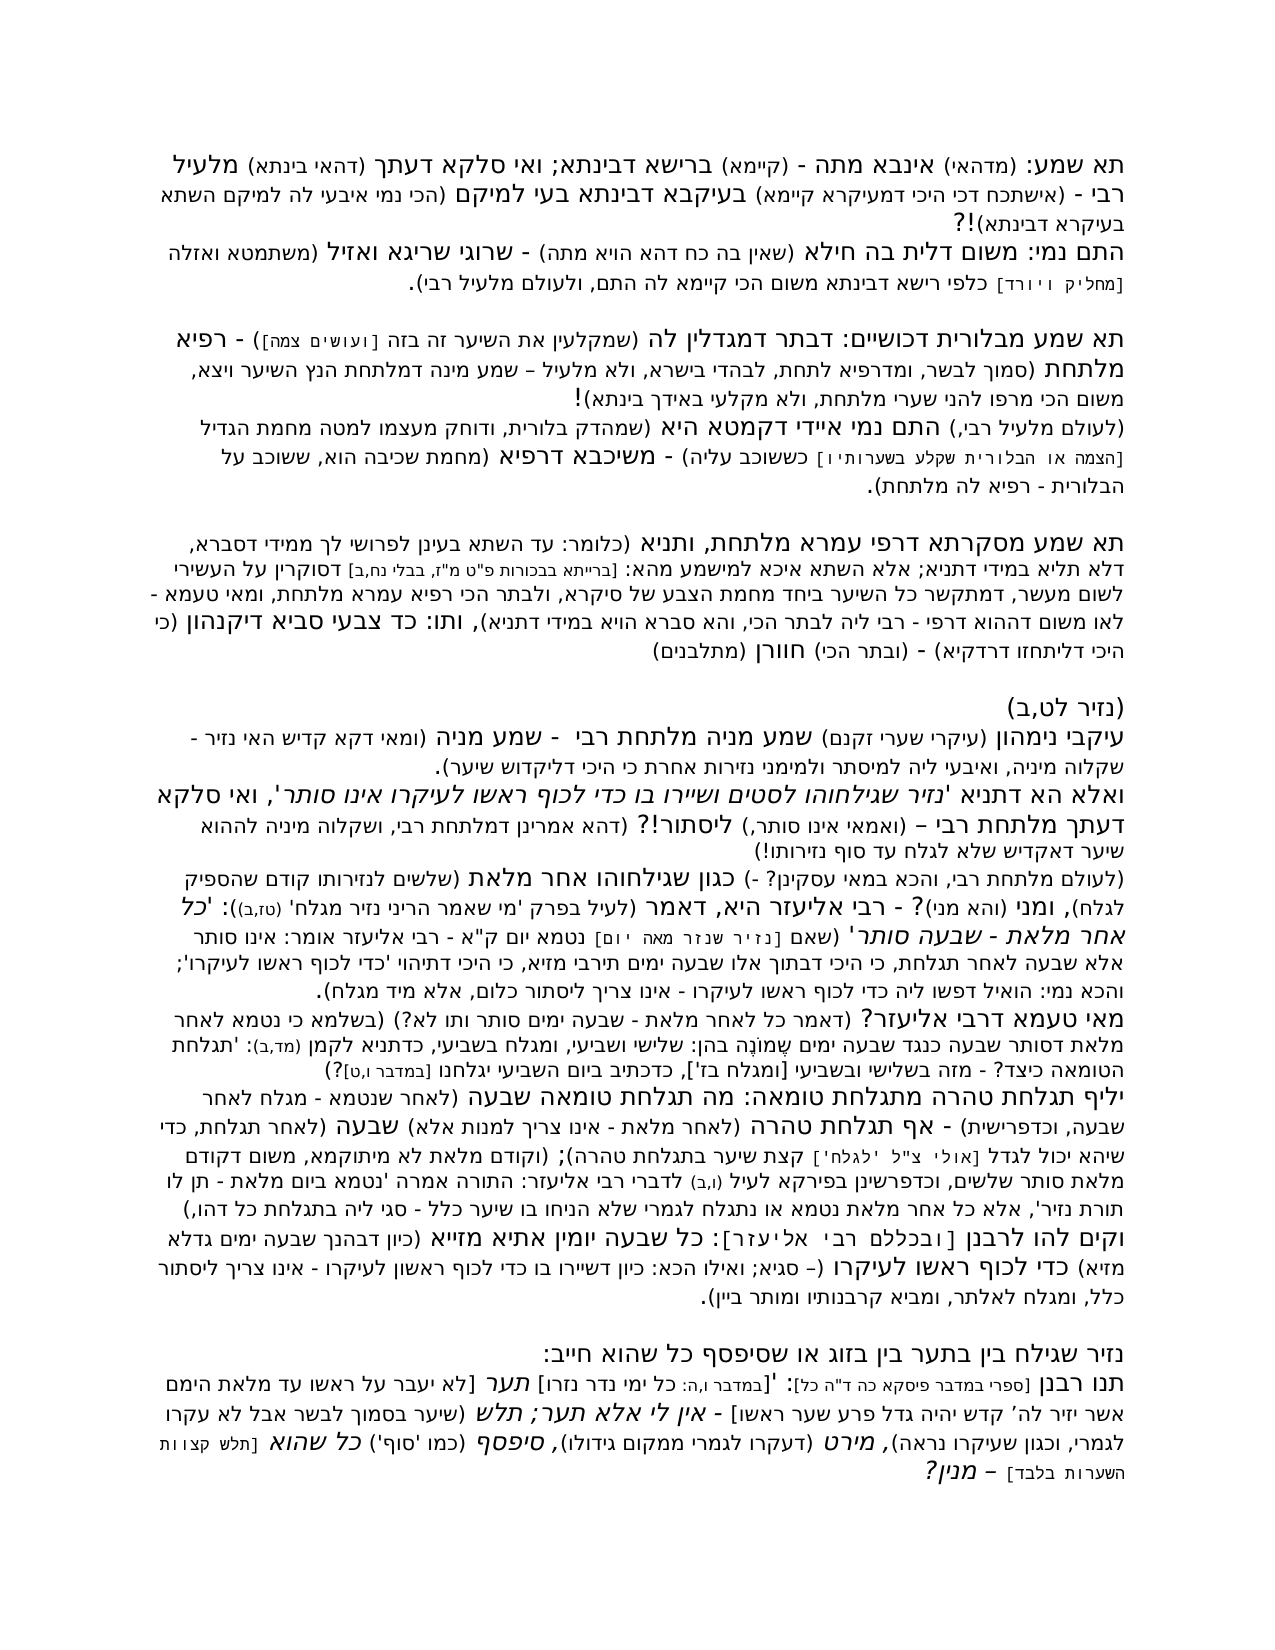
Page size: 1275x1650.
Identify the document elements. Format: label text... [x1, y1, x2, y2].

text מאי טעמא דרבי אליעזר? (דאמר כל לאחר מלאת - שבעה ימים סותר ותו לא?) (בשלמא כי נטמא לאחר מלאת דסותר שבעה כנגד שבעה ימים שֶמוֹנֶה בהן: שלישי ושביעי, ומגלח בשביעי, כדתניא לקמן (מד,ב): 'תגלחת הטומאה כיצד? - מזה בשלישי ובשביעי [ומגלח בז'], כדכתיב ביום השביעי יגלחנו [במדבר ו,ט]?) [150, 1004, 1125, 1082]
text (לעולם מלתחת רבי, והכא במאי עסקינן? -) כגון שגילחוהו אחר מלאת (שלשים לנזירותו קודם שהספיק לגלח), ומני (והא מני)? - רבי אליעזר היא, דאמר (לעיל בפרק 'מי שאמר הריני נזיר מגלח' (טז,ב)): 'כל אחר מלאת - שבעה סותר' (שאם [נזיר שנזר מאה יום] נטמא יום ק"א - רבי אליעזר אומר: אינו סותר אלא שבעה לאחר תגלחת, כי היכי דבתוך אלו שבעה ימים תירבי מזיא, כי היכי דתיהוי 'כדי לכוף ראשו לעיקרו'; והכא נמי: הואיל דפשו ליה כדי לכוף ראשו לעיקרו - אינו צריך ליסתור כלום, אלא מיד מגלח). [150, 863, 1125, 1004]
text תנו רבנן [ספרי במדבר פיסקא כה ד"ה כל]: '[במדבר ו,ה: כל ימי נדר נזרו] תער [לא יעבר על ראשו עד מלאת הימם אשר יזיר לה’ קדש יהיה גדל פרע שער ראשו] - אין לי אלא תער; תלש (שיער בסמוך לבשר אבל לא עקרו לגמרי, וכגון שעיקרו נראה), מירט (דעקרו לגמרי ממקום גידולו), סיפסף (כמו 'סוף') כל שהוא [תלש קצוות השערות בלבד] – מנין? [150, 1368, 1125, 1485]
text נזיר שגילח בין בתער בין בזוג או שסיפסף כל שהוא חייב: [150, 1339, 1125, 1368]
text (לעולם מלעיל רבי,) התם נמי איידי דקמטא היא (שמהדק בלורית, ודוחק מעצמו למטה מחמת הגדיל [הצמה או הבלורית שקלע בשערותיו] כששוכב עליה) - משיכבא דרפיא (מחמת שכיבה הוא, ששוכב על הבלורית - רפיא לה מלתחת). [150, 412, 1125, 499]
text תא שמע מבלורית דכושיים: דבתר דמגדלין לה (שמקלעין את השיער זה בזה [ועושים צמה]) - רפיא מלתחת (סמוך לבשר, ומדרפיא לתחת, לבהדי בישרא, ולא מלעיל – שמע מינה דמלתחת הנץ השיער ויצא, משום הכי מרפו להני שערי מלתחת, ולא מקלעי באידך בינתא)! [150, 324, 1125, 412]
text ואלא הא דתניא 'נזיר שגילחוהו לסטים ושיירו בו כדי לכוף ראשו לעיקרו אינו סותר', ואי סלקא דעתך מלתחת רבי – (ואמאי אינו סותר,) ליסתור!? (דהא אמרינן דמלתחת רבי, ושקלוה מיניה לההוא שיער דאקדיש שלא לגלח עד סוף נזירותו!) [150, 781, 1125, 863]
text תא שמע: (מדהאי) אינבא מתה - (קיימא) ברישא דבינתא; ואי סלקא דעתך (דהאי בינתא) מלעיל רבי - (אישתכח דכי היכי דמעיקרא קיימא) בעיקבא דבינתא בעי למיקם (הכי נמי איבעי לה למיקם השתא בעיקרא דבינתא)!? [150, 150, 1125, 237]
text עיקבי נימהון (עיקרי שערי זקנם) שמע מניה מלתחת רבי - שמע מניה (ומאי דקא קדיש האי נזיר - שקלוה מיניה, ואיבעי ליה למיסתר ולמימני נזירות אחרת כי היכי דליקדוש שיער). [150, 722, 1125, 781]
text (נזיר לט,ב) [150, 693, 1125, 722]
text תא שמע מסקרתא דרפי עמרא מלתחת, ותניא (כלומר: עד השתא בעינן לפרושי לך ממידי דסברא, דלא תליא במידי דתניא; אלא השתא איכא למישמע מהא: [ברייתא בבכורות פ"ט מ"ז, בבלי נח,ב] דסוקרין על העשירי לשום מעשר, דמתקשר כל השיער ביחד מחמת הצבע של סיקרא, ולבתר הכי רפיא עמרא מלתחת, ומאי טעמא - לאו משום דההוא דרפי - רבי ליה לבתר הכי, והא סברא הויא במידי דתניא), ותו: כד צבעי סביא דיקנהון (כי היכי דליתחזו דרדקיא) - (ובתר הכי) חוורן (מתלבנים) [150, 528, 1125, 664]
text יליף תגלחת טהרה מתגלחת טומאה: מה תגלחת טומאה שבעה (לאחר שנטמא - מגלח לאחר שבעה, וכדפרישית) - אף תגלחת טהרה (לאחר מלאת - אינו צריך למנות אלא) שבעה (לאחר תגלחת, כדי שיהא יכול לגדל [אולי צ"ל 'לגלח'] קצת שיער בתגלחת טהרה); (וקודם מלאת לא מיתוקמא, משום דקודם מלאת סותר שלשים, וכדפרשינן בפירקא לעיל (ו,ב) לדברי רבי אליעזר: התורה אמרה 'נטמא ביום מלאת - תן לו תורת נזיר', אלא כל אחר מלאת נטמא או נתגלח לגמרי שלא הניחו בו שיער כלל - סגי ליה בתגלחת כל דהו,) וקים להו לרבנן [ובכללם רבי אליעזר]: כל שבעה יומין אתיא מזייא (כיון דבהנך שבעה ימים גדלא מזיא) כדי לכוף ראשו לעיקרו (– סגיא; ואילו הכא: כיון דשיירו בו כדי לכוף ראשון לעיקרו - אינו צריך ליסתור כלל, ומגלח לאלתר, ומביא קרבנותיו ומותר ביין). [150, 1082, 1125, 1311]
text התם נמי: משום דלית בה חילא (שאין בה כח דהא הויא מתה) - שרוגי שריגא ואזיל (משתמטא ואזלה [מחליק ויורד] כלפי רישא דבינתא משום הכי קיימא לה התם, ולעולם מלעיל רבי). [150, 237, 1125, 296]
